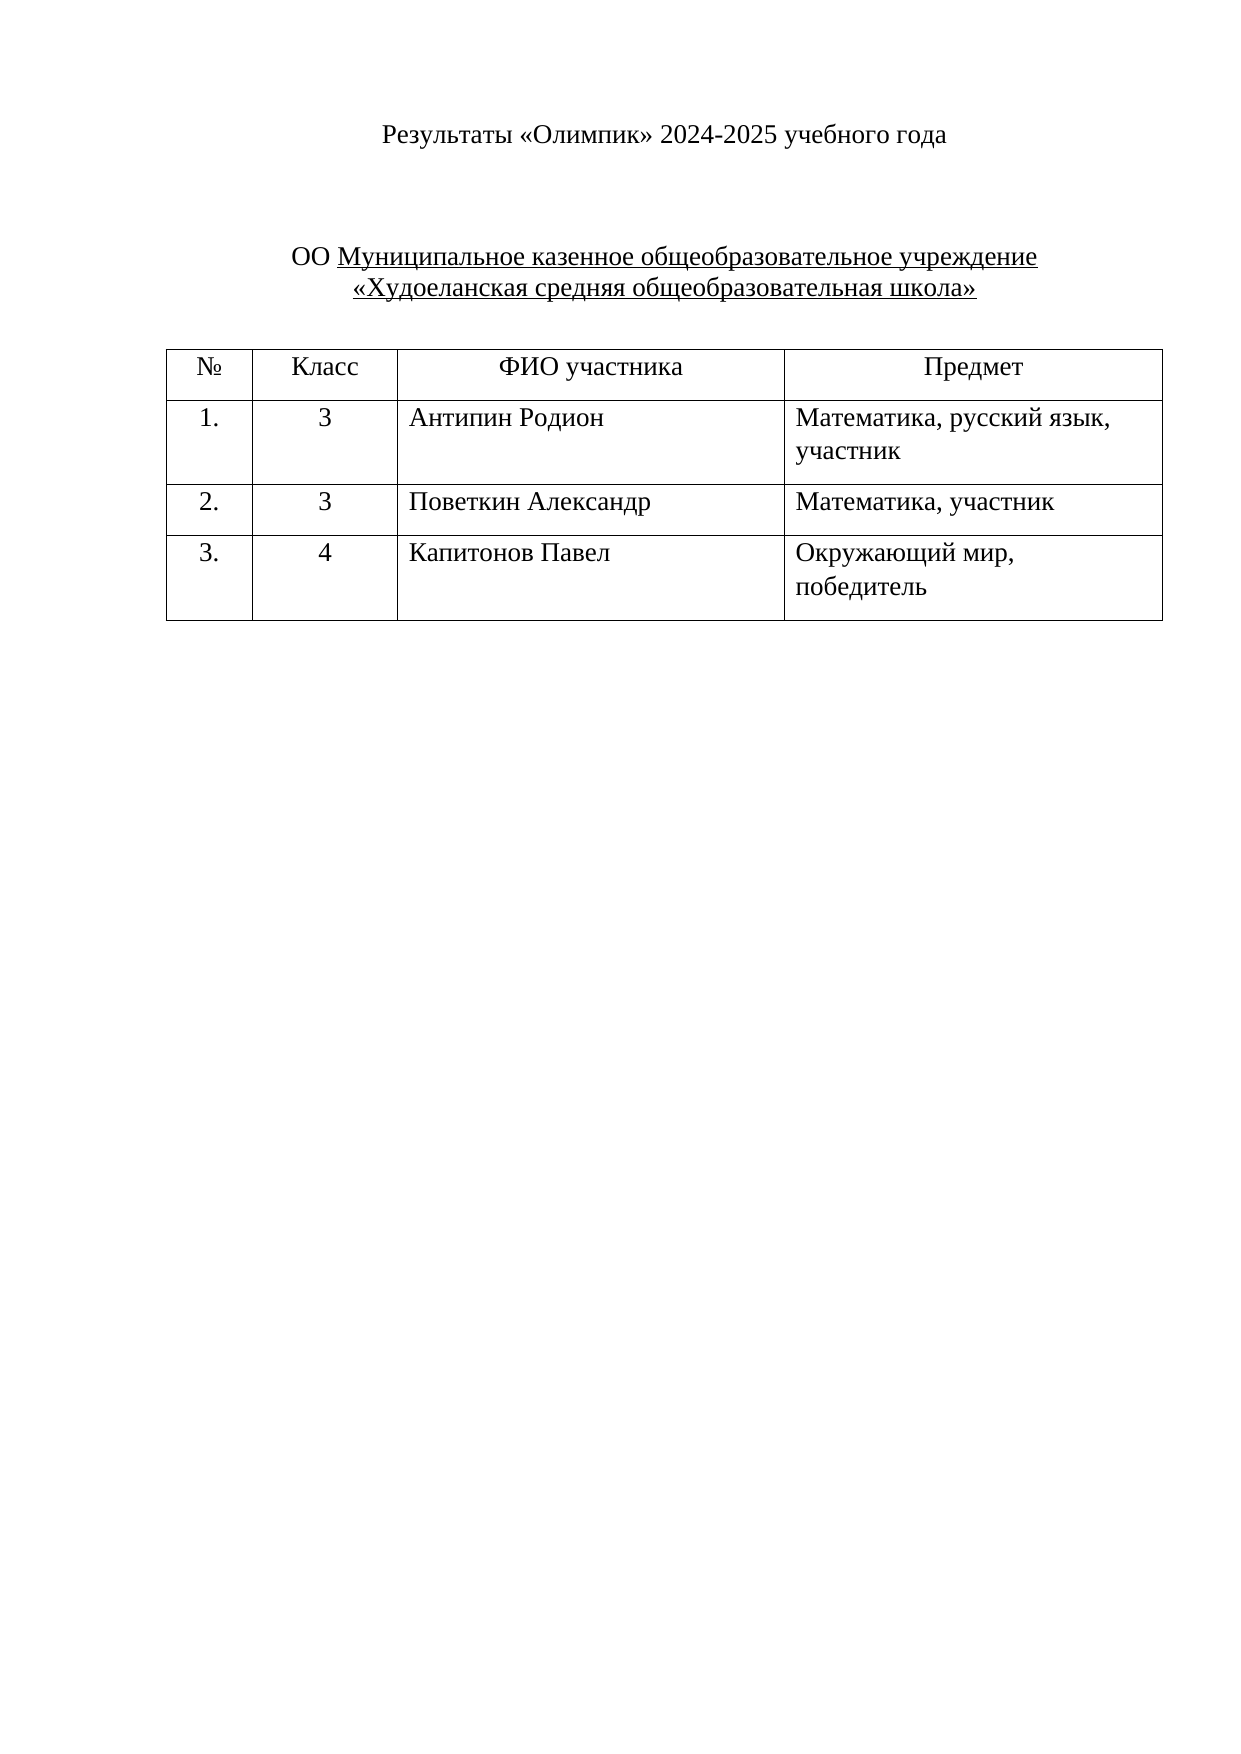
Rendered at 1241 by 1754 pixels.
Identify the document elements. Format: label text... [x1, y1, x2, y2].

table_cell Математика, участник [785, 485, 1162, 535]
table_cell Капитонов Павел [398, 536, 784, 619]
table_cell Окружающий мир, победитель [785, 536, 1162, 619]
table_cell 1. [167, 401, 252, 484]
table_cell Антипин Родион [398, 401, 784, 484]
text «Худоеланская средняя общеобразовательная школа» [177, 271, 1152, 302]
table_header № [167, 350, 252, 400]
table_cell Математика, русский язык, участник [785, 401, 1162, 484]
text ОО Муниципальное казенное общеобразовательное учреждение [177, 239, 1152, 271]
table_cell 3 [253, 485, 397, 535]
table_cell Поветкин Александр [398, 485, 784, 535]
table_cell 3 [253, 401, 397, 484]
text Результаты «Олимпик» 2024-2025 учебного года [177, 118, 1152, 149]
table_header Класс [253, 350, 397, 400]
table_cell 3. [167, 536, 252, 619]
table_cell 4 [253, 536, 397, 619]
table_cell 2. [167, 485, 252, 535]
table_header ФИО участника [398, 350, 784, 400]
table_header Предмет [785, 350, 1162, 400]
